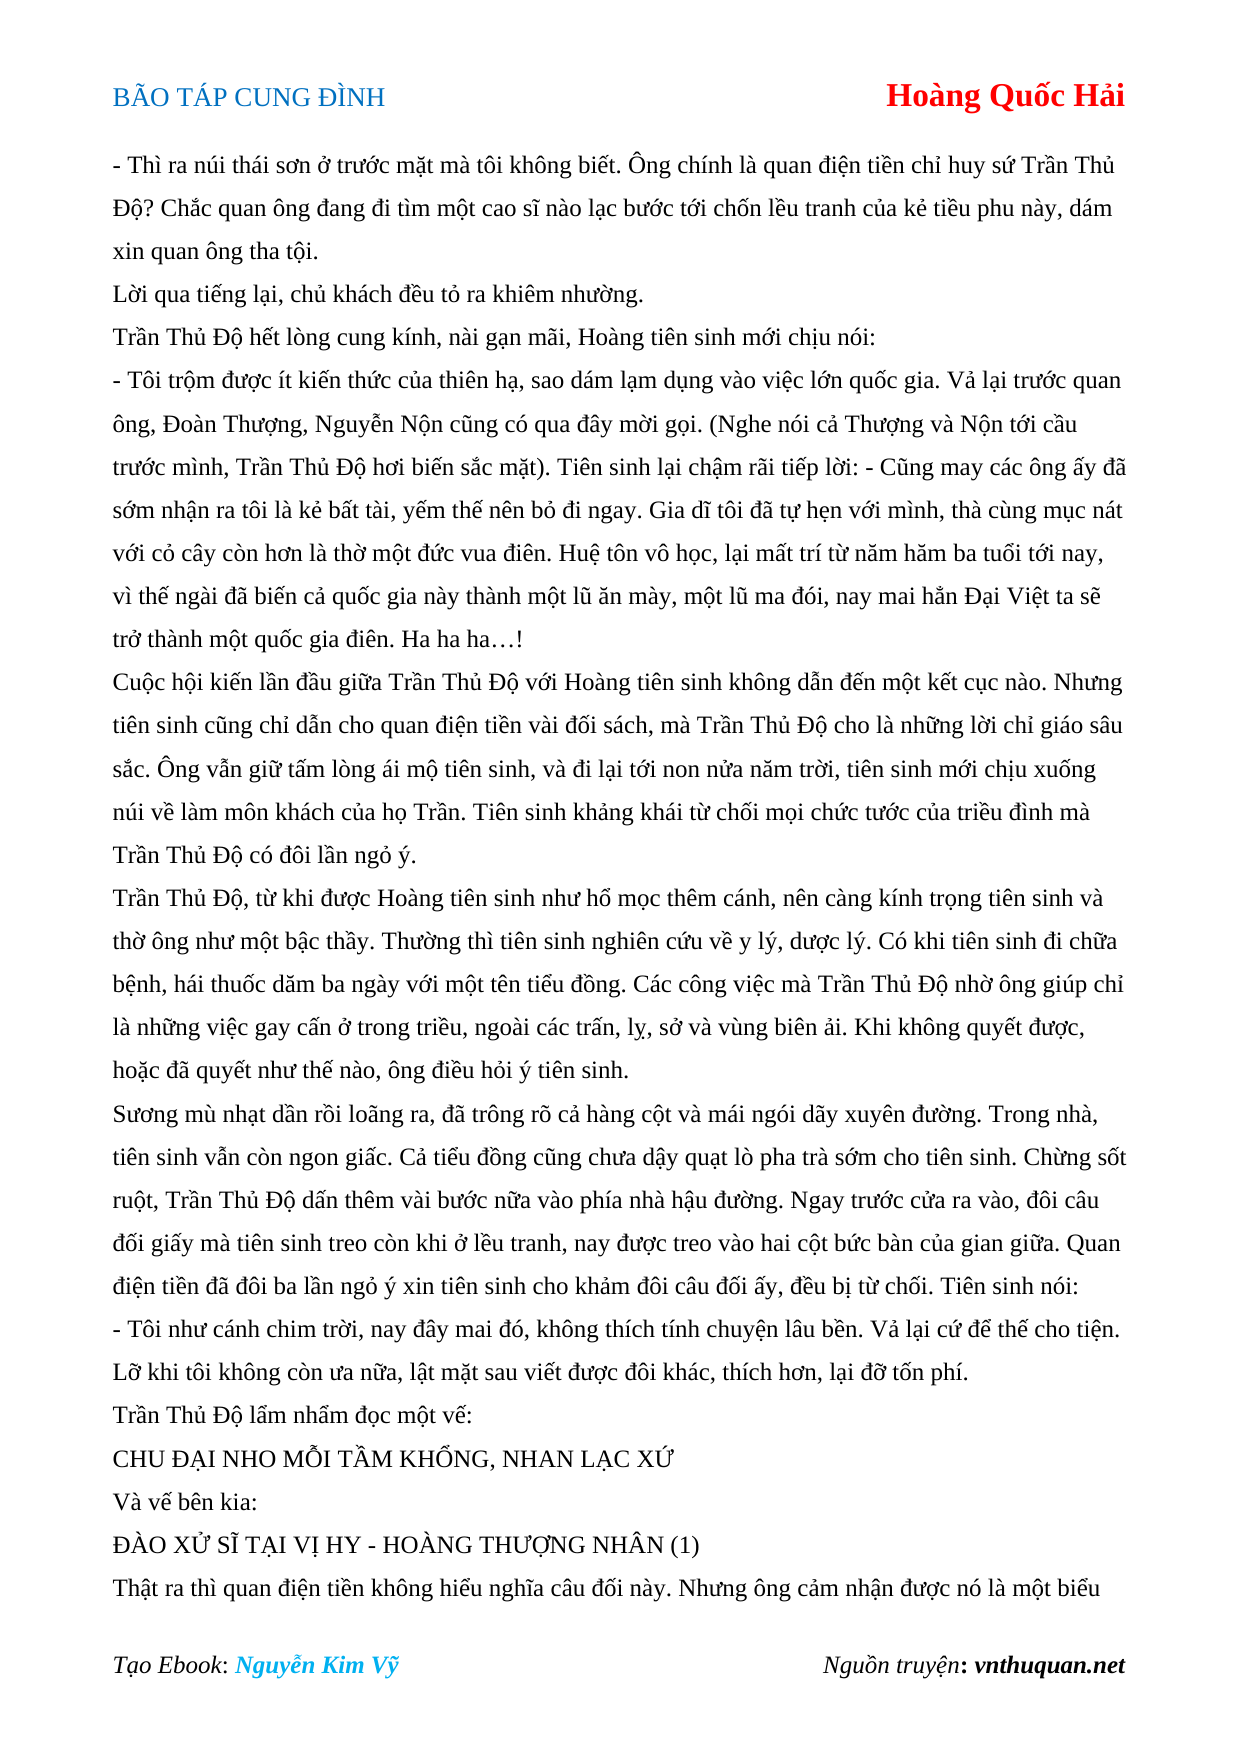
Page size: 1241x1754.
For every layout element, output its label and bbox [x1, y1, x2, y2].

text [112, 150, 1128, 1602]
